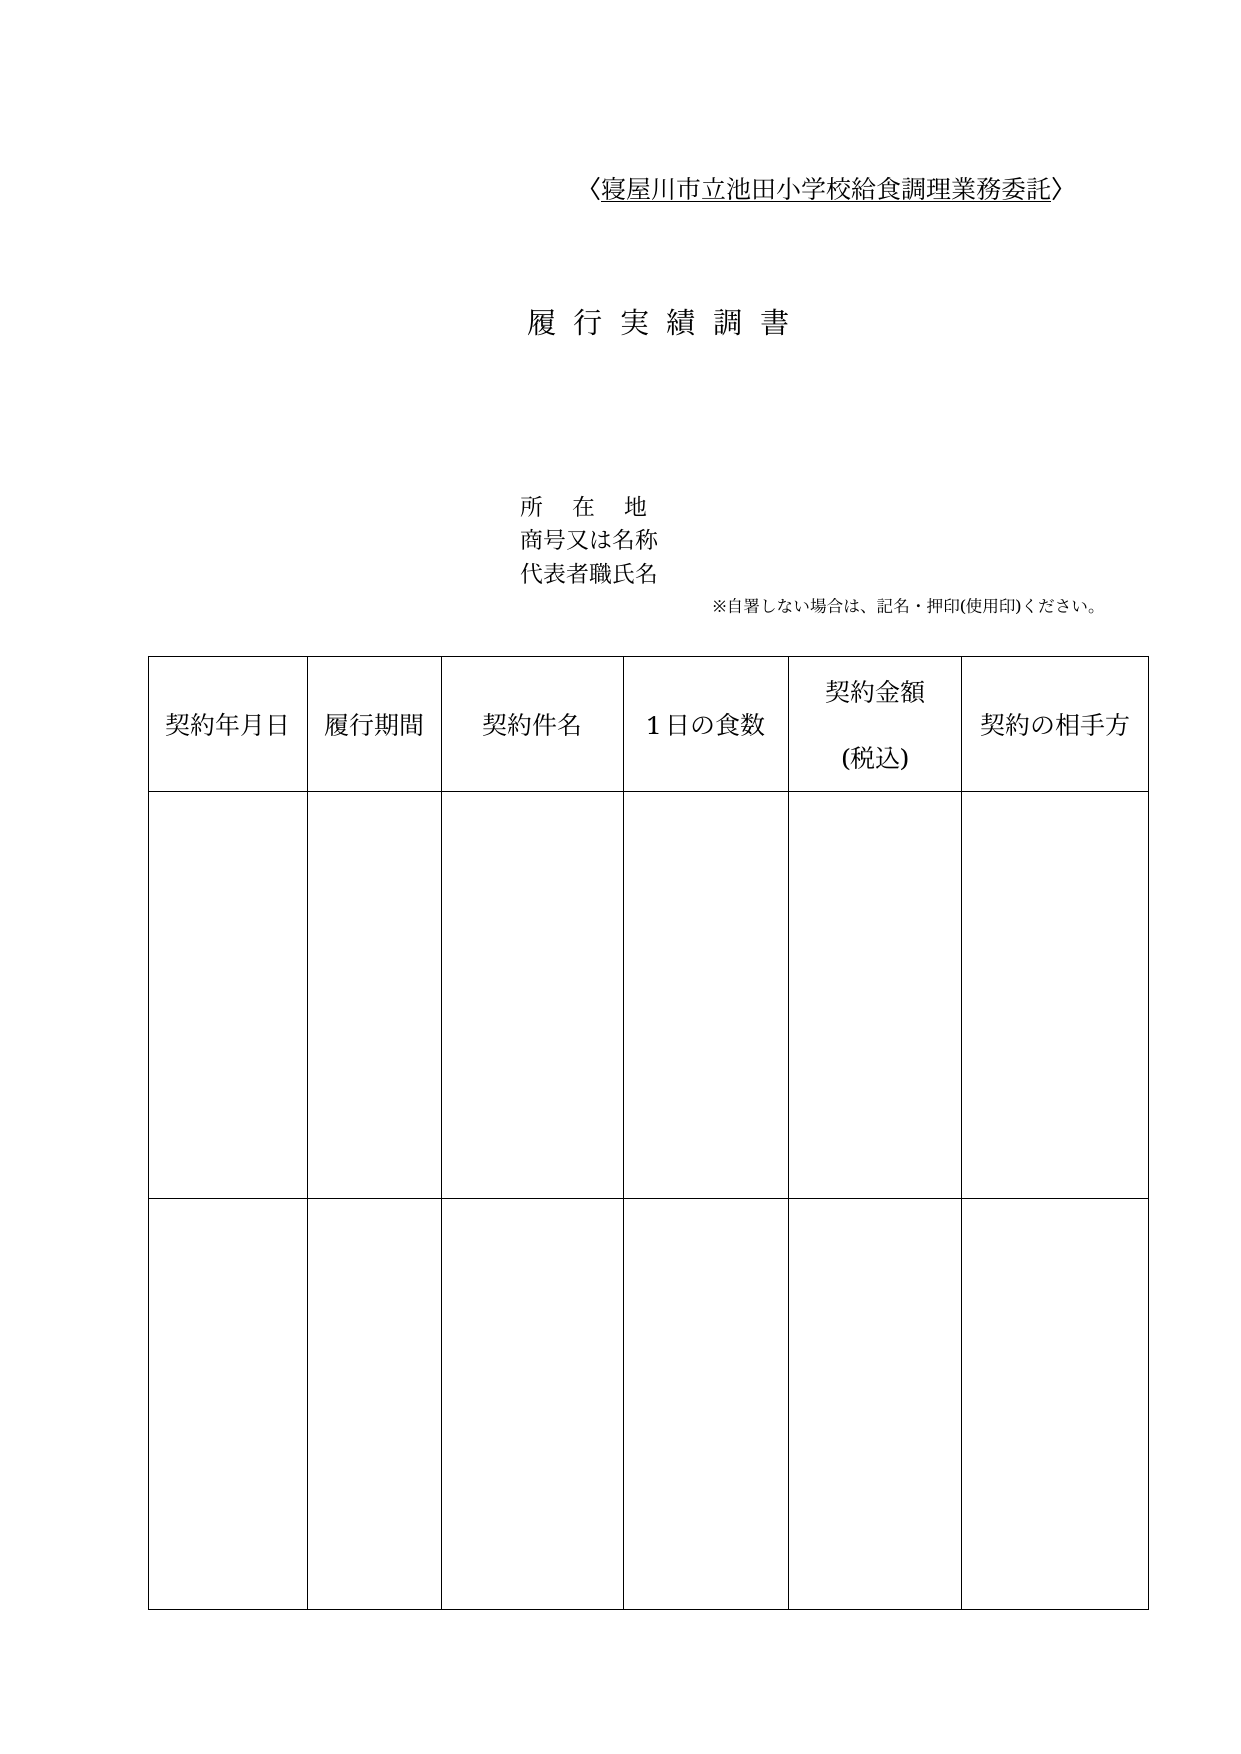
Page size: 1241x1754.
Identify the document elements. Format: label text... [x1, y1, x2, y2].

table_cell [442, 1199, 623, 1609]
table_cell [442, 792, 623, 1198]
text 履行実績調書 [148, 288, 1104, 355]
table_header 履行期間 [308, 657, 441, 791]
table_header 1日の食数 [624, 657, 788, 791]
table_header 契約の相手方 [962, 657, 1148, 791]
table_cell [308, 1199, 441, 1609]
text 代表者職氏名 [148, 555, 1115, 589]
table_cell [962, 1199, 1148, 1609]
table_cell [789, 792, 961, 1198]
table_header 契約件名 [442, 657, 623, 791]
text ※自署しない場合は、記名・押印(使用印)ください。 [148, 589, 1104, 622]
table_header 契約金額 (税込) [789, 657, 961, 791]
text 商号又は名称 [148, 522, 1104, 555]
table_header 契約年月日 [149, 657, 307, 791]
text 所 在 地 [148, 488, 1104, 522]
table_cell [624, 792, 788, 1198]
table_cell [149, 1199, 307, 1609]
text 〈寝屋川市立池田小学校給食調理業務委託〉 [148, 154, 1104, 221]
table_cell [308, 792, 441, 1198]
table_cell [962, 792, 1148, 1198]
table_cell [789, 1199, 961, 1609]
table_cell [624, 1199, 788, 1609]
table_cell [149, 792, 307, 1198]
